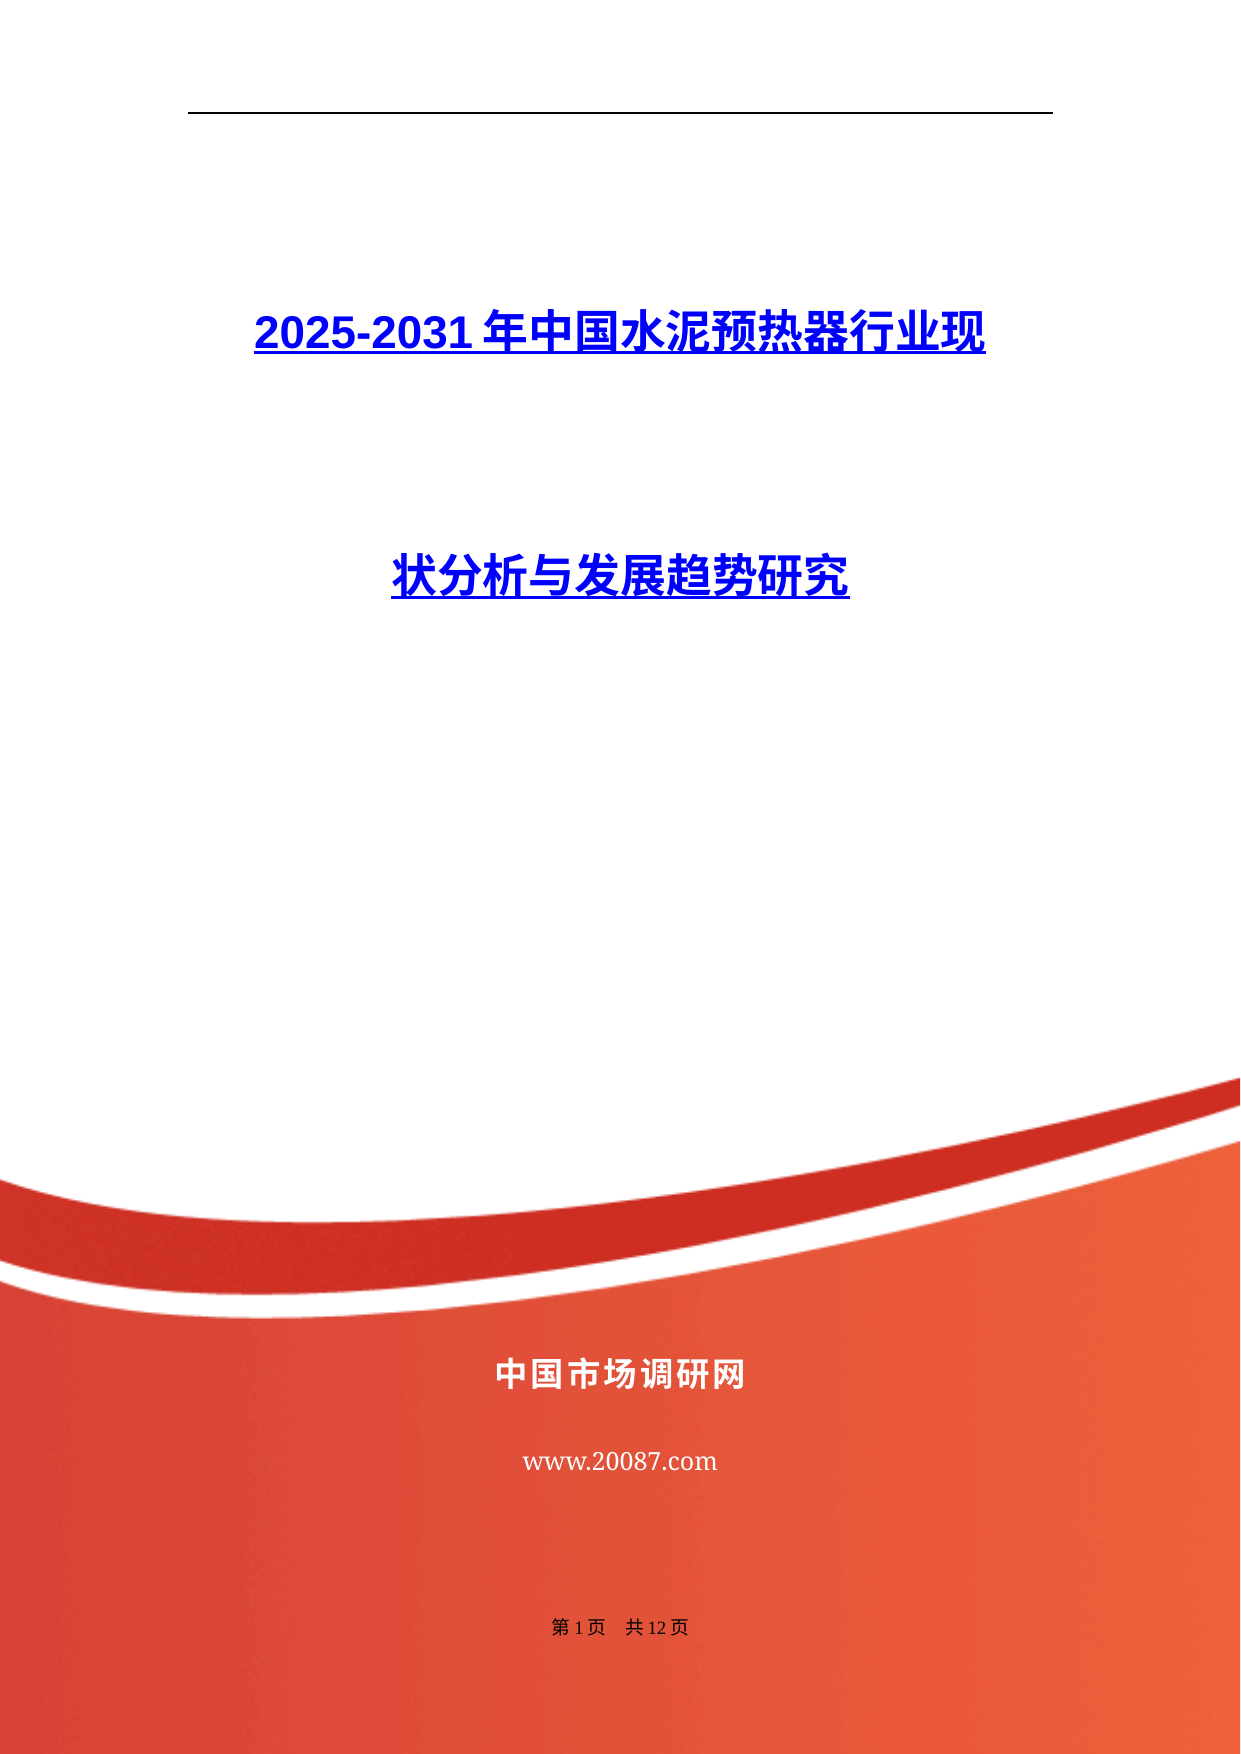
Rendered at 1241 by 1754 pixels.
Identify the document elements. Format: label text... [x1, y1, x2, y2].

subtitle 中国市场调研网 [187, 1339, 1053, 1404]
text www.20087.com [187, 1428, 1053, 1493]
picture [0, 1006, 1241, 1754]
table_header 2025-2031年中国水泥预热器行业现状分析与发展趋势研究 [188, 207, 1053, 773]
